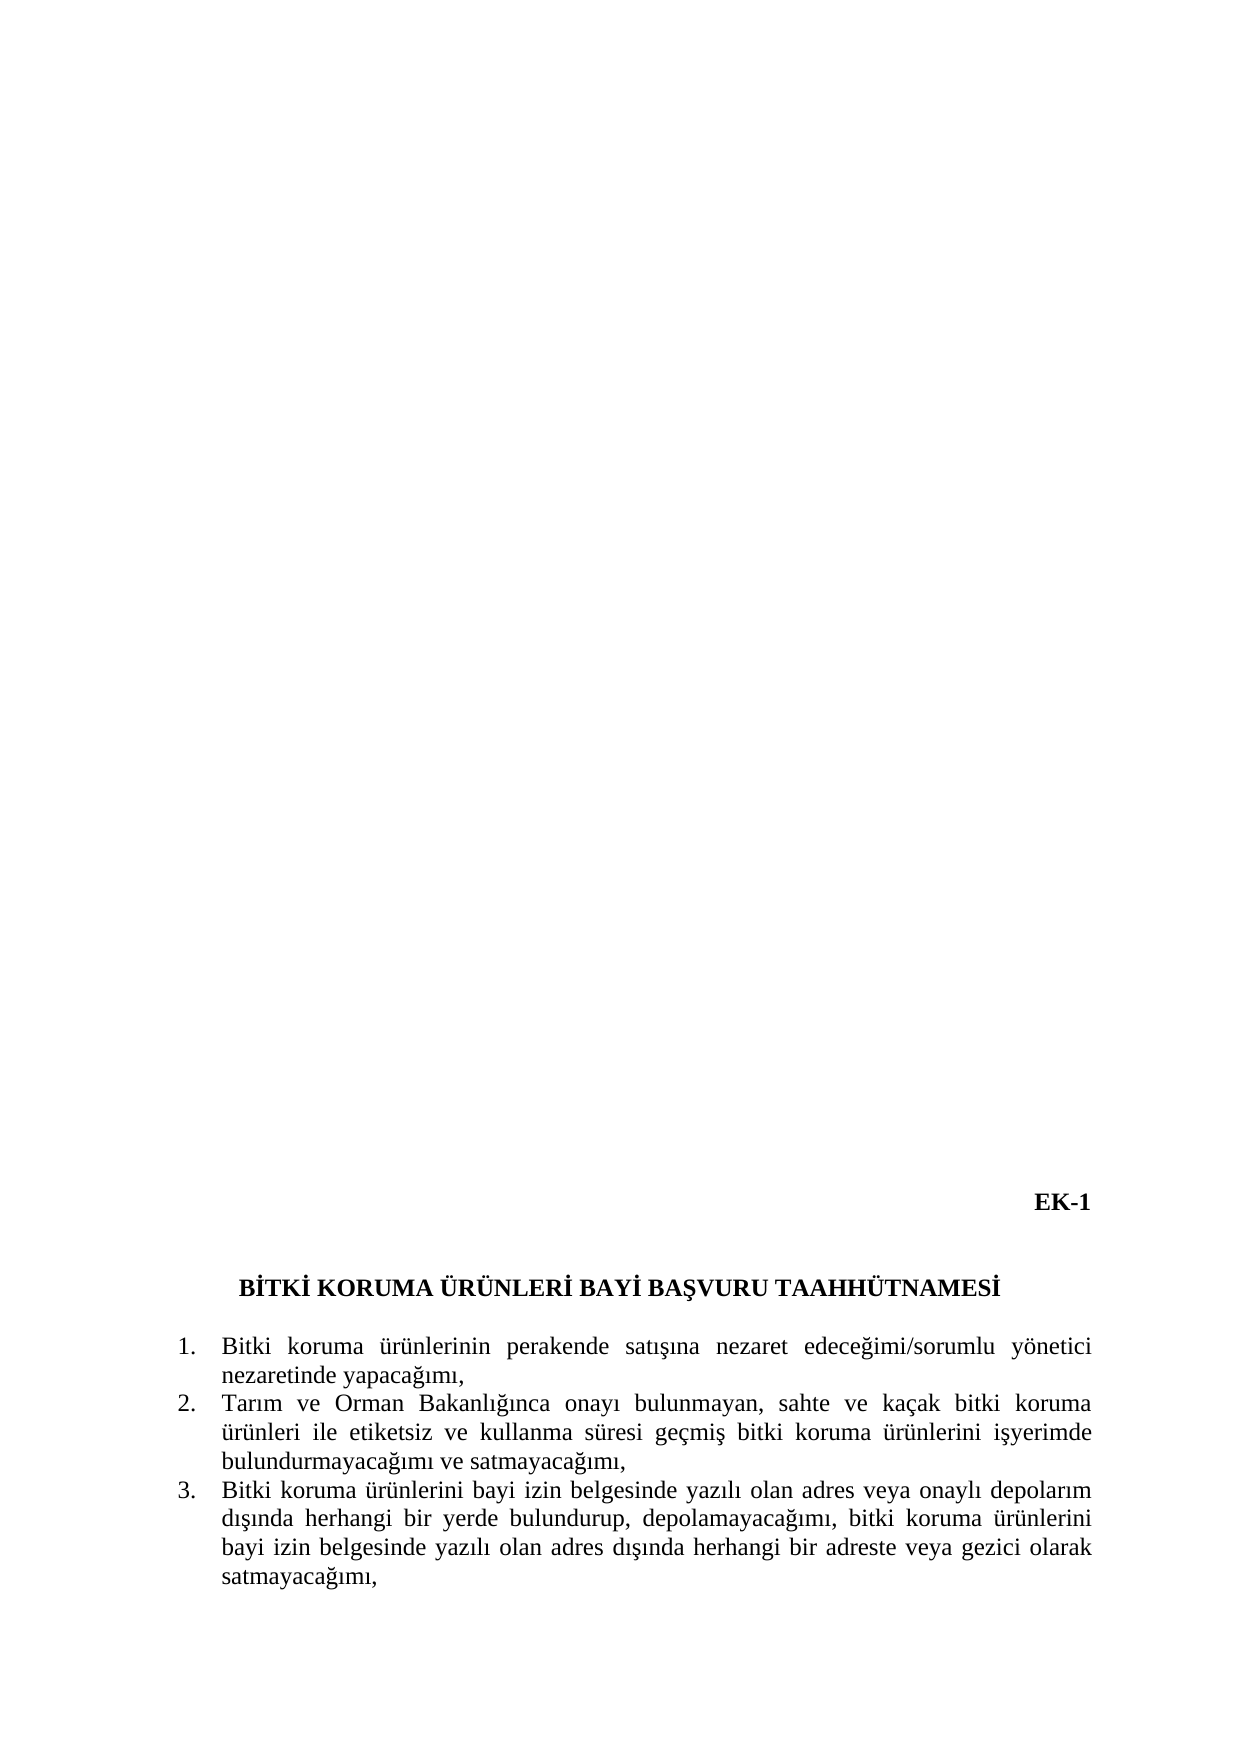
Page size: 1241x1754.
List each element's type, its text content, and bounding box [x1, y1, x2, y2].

list Bitki koruma ürünlerinin perakende satışına nezaret edeceğimi/sorumlu yönetici nezaretinde yapacağımı, [177, 1331, 1093, 1388]
list Bitki koruma ürünlerini bayi izin belgesinde yazılı olan adres veya onaylı depolarım dışında herhangi bir yerde bulundurup, depolamayacağımı, bitki koruma ürünlerini bayi izin belgesinde yazılı olan adres dışında herhangi bir adreste veya gezici olarak satmayacağımı, [177, 1475, 1093, 1590]
list Tarım ve Orman Bakanlığınca onayı bulunmayan, sahte ve kaçak bitki koruma ürünleri ile etiketsiz ve kullanma süresi geçmiş bitki koruma ürünlerini işyerimde bulundurmayacağımı ve satmayacağımı, [177, 1388, 1093, 1475]
text BİTKİ KORUMA ÜRÜNLERİ BAYİ BAŞVURU TAAHHÜTNAMESİ [148, 1273, 1093, 1302]
text EK-1 [959, 1187, 1093, 1216]
